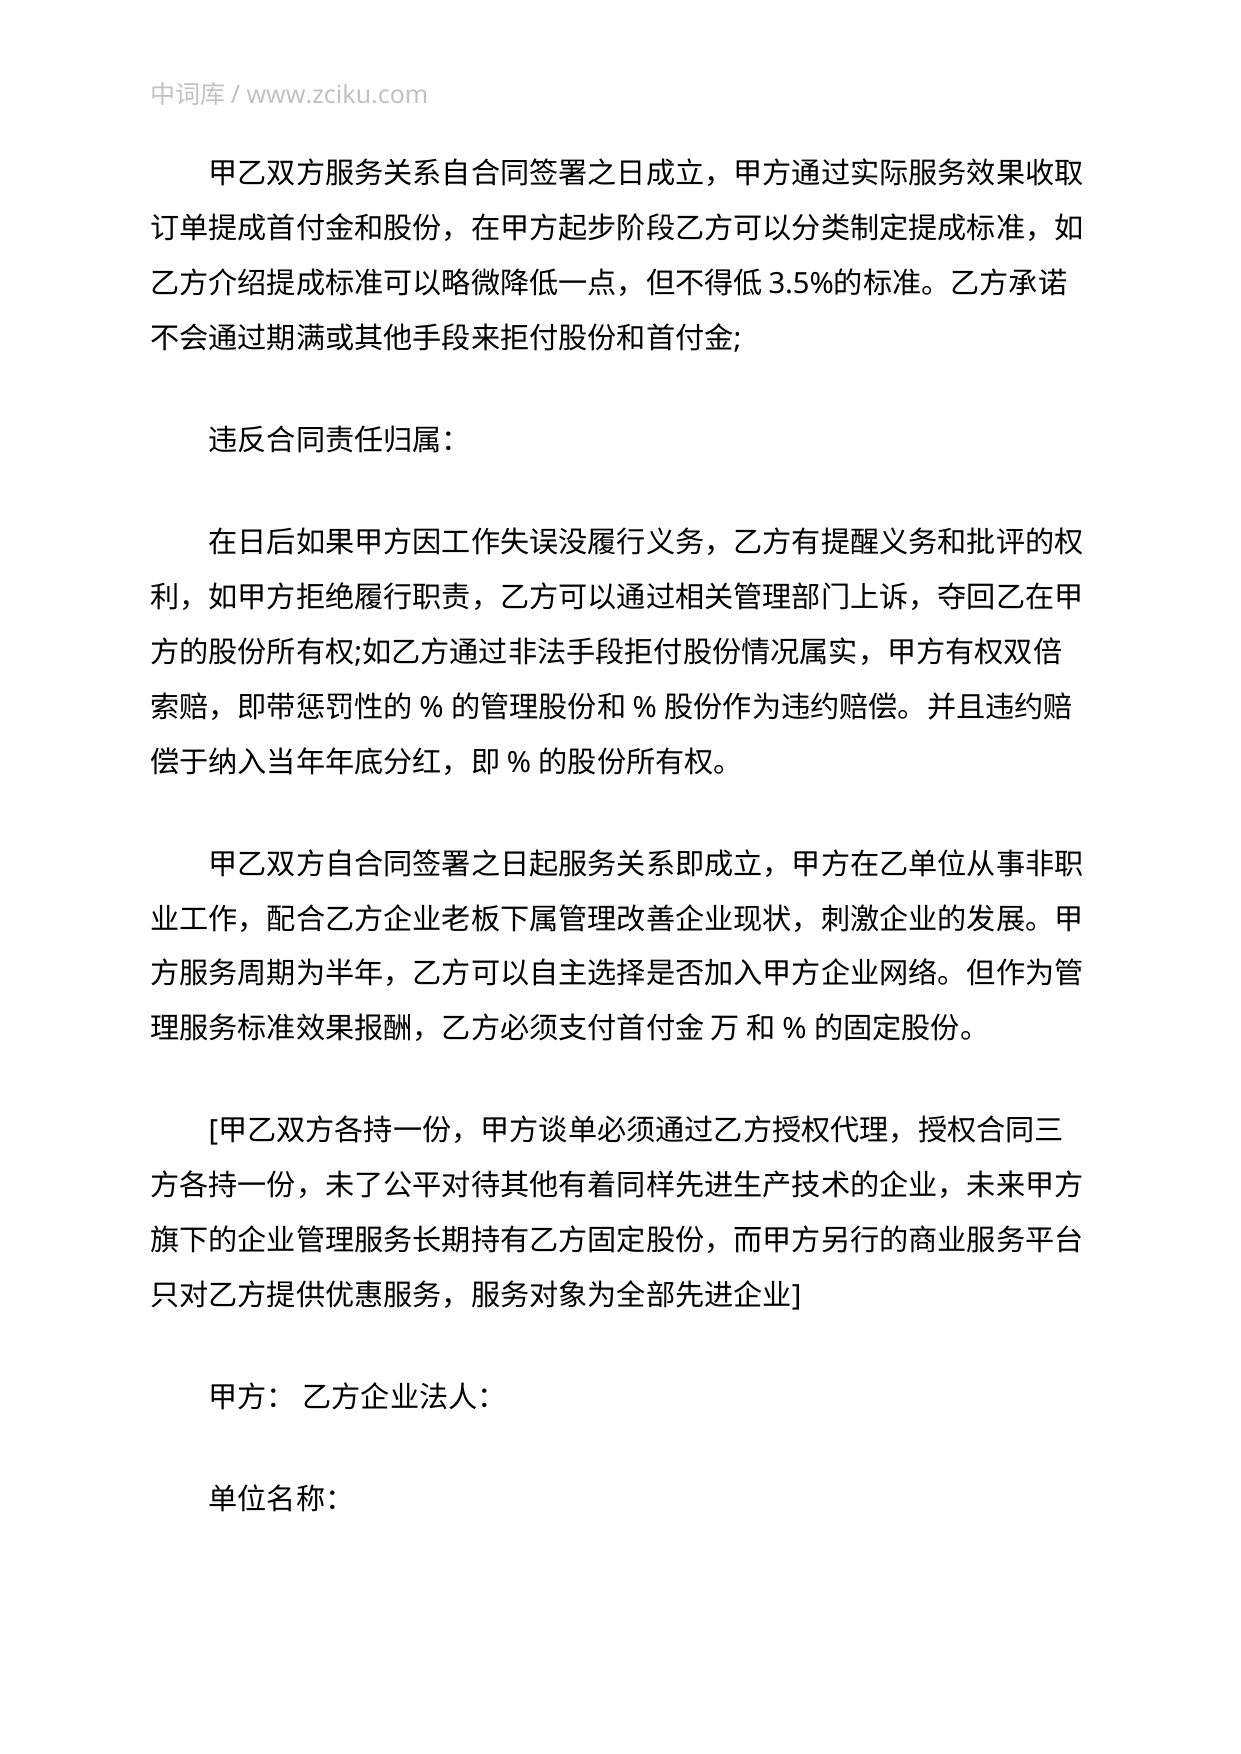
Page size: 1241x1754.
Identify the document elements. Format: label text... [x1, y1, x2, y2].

text 甲乙双方服务关系自合同签署之日成立，甲方通过实际服务效果收取订单提成首付金和股份，在甲方起步阶段乙方可以分类制定提成标准，如乙方介绍提成标准可以略微降低一点，但不得低3.5%的标准。乙方承诺不会通过期满或其他手段来拒付股份和首付金; [150, 150, 1090, 357]
text [甲乙双方各持一份，甲方谈单必须通过乙方授权代理，授权合同三方各持一份，未了公平对待其他有着同样先进生产技术的企业，未来甲方旗下的企业管理服务长期持有乙方固定股份，而甲方另行的商业服务平台只对乙方提供优惠服务，服务对象为全部先进企业] [150, 1107, 1090, 1314]
text 单位名称： [150, 1476, 1090, 1518]
text 甲方： 乙方企业法人： [150, 1374, 1090, 1416]
text 违反合同责任归属： [150, 417, 1090, 459]
text 在日后如果甲方因工作失误没履行义务，乙方有提醒义务和批评的权利，如甲方拒绝履行职责，乙方可以通过相关管理部门上诉，夺回乙在甲方的股份所有权;如乙方通过非法手段拒付股份情况属实，甲方有权双倍索赔，即带惩罚性的 % 的管理股份和 % 股份作为违约赔偿。并且违约赔偿于纳入当年年底分红，即 % 的股份所有权。 [150, 518, 1090, 781]
text 甲乙双方自合同签署之日起服务关系即成立，甲方在乙单位从事非职业工作，配合乙方企业老板下属管理改善企业现状，刺激企业的发展。甲方服务周期为半年，乙方可以自主选择是否加入甲方企业网络。但作为管理服务标准效果报酬，乙方必须支付首付金 万 和 % 的固定股份。 [150, 840, 1090, 1047]
